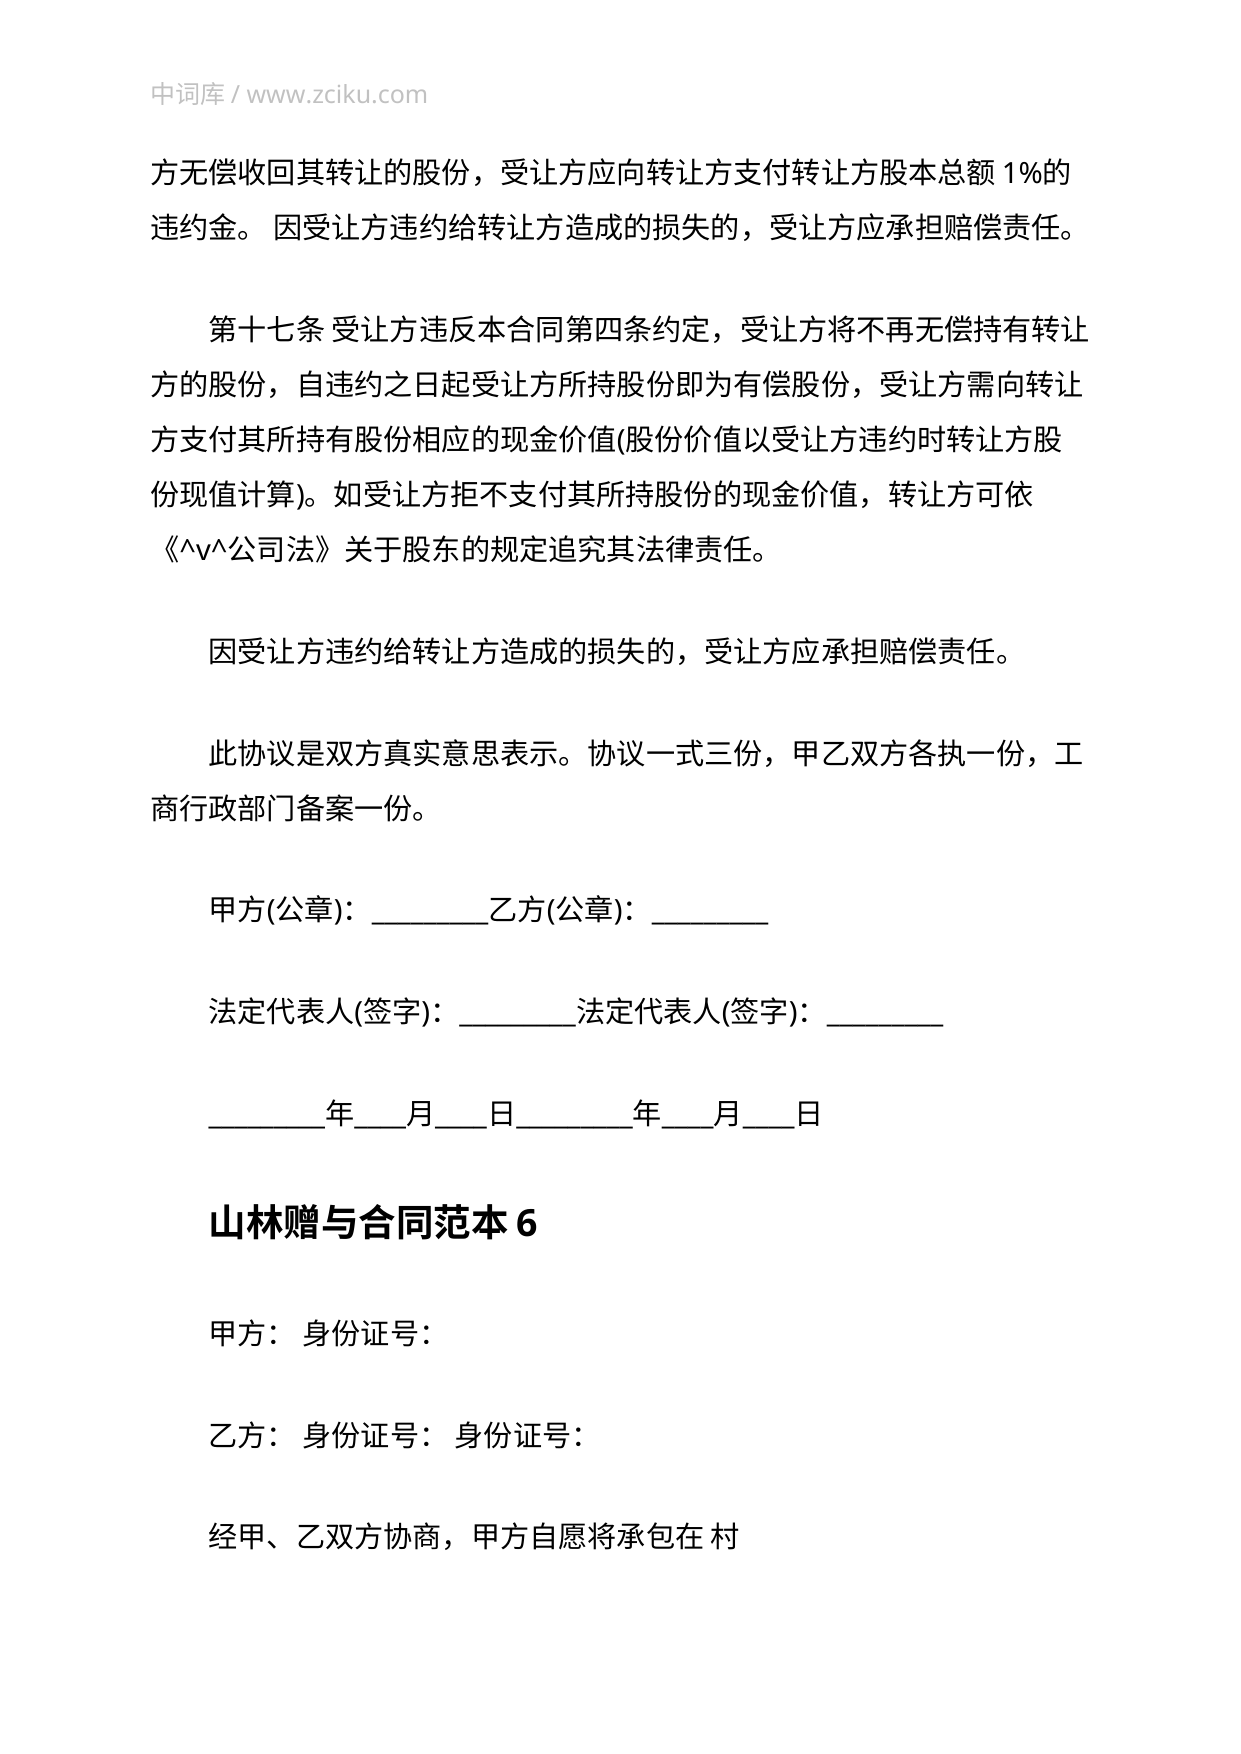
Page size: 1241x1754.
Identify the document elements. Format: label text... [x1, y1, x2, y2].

text 经甲、乙双方协商，甲方自愿将承包在 村 [150, 1514, 1090, 1556]
text _________年____月____日_________年____月____日 [150, 1091, 1090, 1133]
text 甲方： 身份证号： [150, 1311, 1090, 1353]
text 法定代表人(签字)：_________法定代表人(签字)：_________ [150, 989, 1090, 1031]
text 因受让方违约给转让方造成的损失的，受让方应承担赔偿责任。 [150, 628, 1090, 671]
text 此协议是双方真实意思表示。协议一式三份，甲乙双方各执一份，工商行政部门备案一份。 [150, 730, 1090, 827]
text 甲方(公章)：_________乙方(公章)：_________ [150, 887, 1090, 929]
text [150, 150, 1090, 247]
text 山林赠与合同范本6 [150, 1193, 1090, 1247]
text 乙方： 身份证号： 身份证号： [150, 1412, 1090, 1454]
text 第十七条 受让方违反本合同第四条约定，受让方将不再无偿持有转让方的股份，自违约之日起受让方所持股份即为有偿股份，受让方需向转让方支付其所持有股份相应的现金价值(股份价值以受让方违约时转让方股份现值计算)。如受让方拒不支付其所持股份的现金价值，转让方可依《^v^公司法》关于股东的规定追究其法律责任。 [150, 307, 1090, 569]
